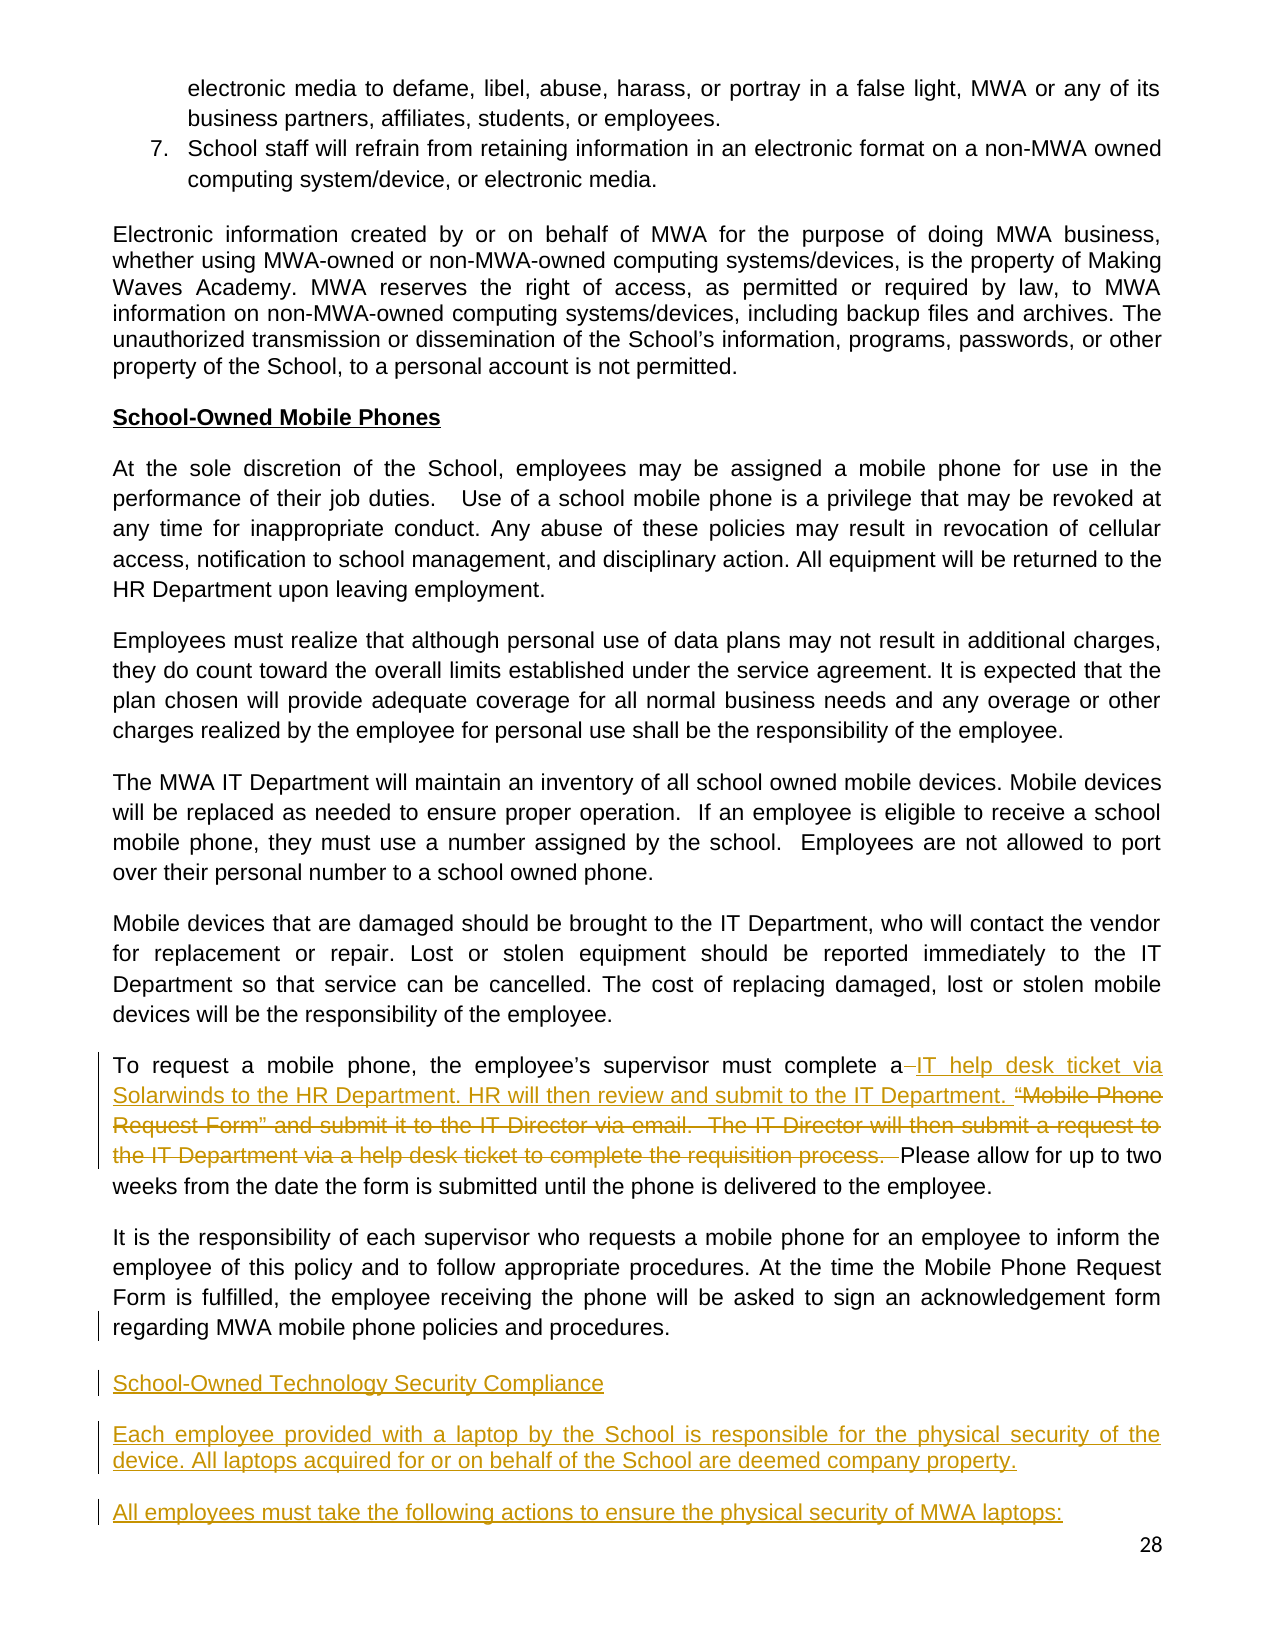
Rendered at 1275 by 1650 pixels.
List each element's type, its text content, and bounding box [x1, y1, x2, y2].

text Employees must realize that although personal use of data plans may not result in additional charges, they do count toward the overall limits established under the service agreement. It is expected that the plan chosen will provide adequate coverage for all normal business needs and any overage or other charges realized by the employee for personal use shall be the responsibility of the employee. [112, 627, 1162, 744]
text It is the responsibility of each supervisor who requests a mobile phone for an employee to inform the employee of this policy and to follow appropriate procedures. At the time the Mobile Phone Request Form is fulfilled, the employee receiving the phone will be asked to sign an acknowledgement form regarding MWA mobile phone policies and procedures. [112, 1224, 1162, 1341]
list School staff will refrain from retaining information in an electronic format on a non-MWA owned computing system/device, or electronic media. [150, 135, 1162, 192]
text At the sole discretion of the School, employees may be assigned a mobile phone for use in the performance of their job duties. Use of a school mobile phone is a privilege that may be revoked at any time for inappropriate conduct. Any abuse of these policies may result in revocation of cellular access, notification to school management, and disciplinary action. All equipment will be returned to the HR Department upon leaving employment. [112, 455, 1162, 602]
text School-Owned Mobile Phones [112, 404, 1162, 430]
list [150, 75, 1162, 132]
text The MWA IT Department will maintain an inventory of all school owned mobile devices. Mobile devices will be replaced as needed to ensure proper operation. If an employee is eligible to receive a school mobile phone, they must use a number assigned by the school. Employees are not allowed to port over their personal number to a school owned phone. [112, 768, 1162, 886]
text To request a mobile phone, the employee’s supervisor must complete aPlease allow for up to two weeks from the date the form is submitted until the phone is delivered to the employee. [112, 1052, 1162, 1199]
text Mobile devices that are damaged should be brought to the IT Department, who will contact the vendor for replacement or repair. Lost or stolen equipment should be reported immediately to the IT Department so that service can be cancelled. The cost of replacing damaged, lost or stolen mobile devices will be the responsibility of the employee. [112, 910, 1162, 1027]
text Electronic information created by or on behalf of MWA for the purpose of doing MWA business, whether using MWA-owned or non-MWA-owned computing systems/devices, is the property of Making Waves Academy. MWA reserves the right of access, as permitted or required by law, to MWA information on non-MWA-owned computing systems/devices, including backup files and archives. The unauthorized transmission or dissemination of the School’s information, programs, passwords, or other property of the School, to a personal account is not permitted. [112, 221, 1162, 379]
